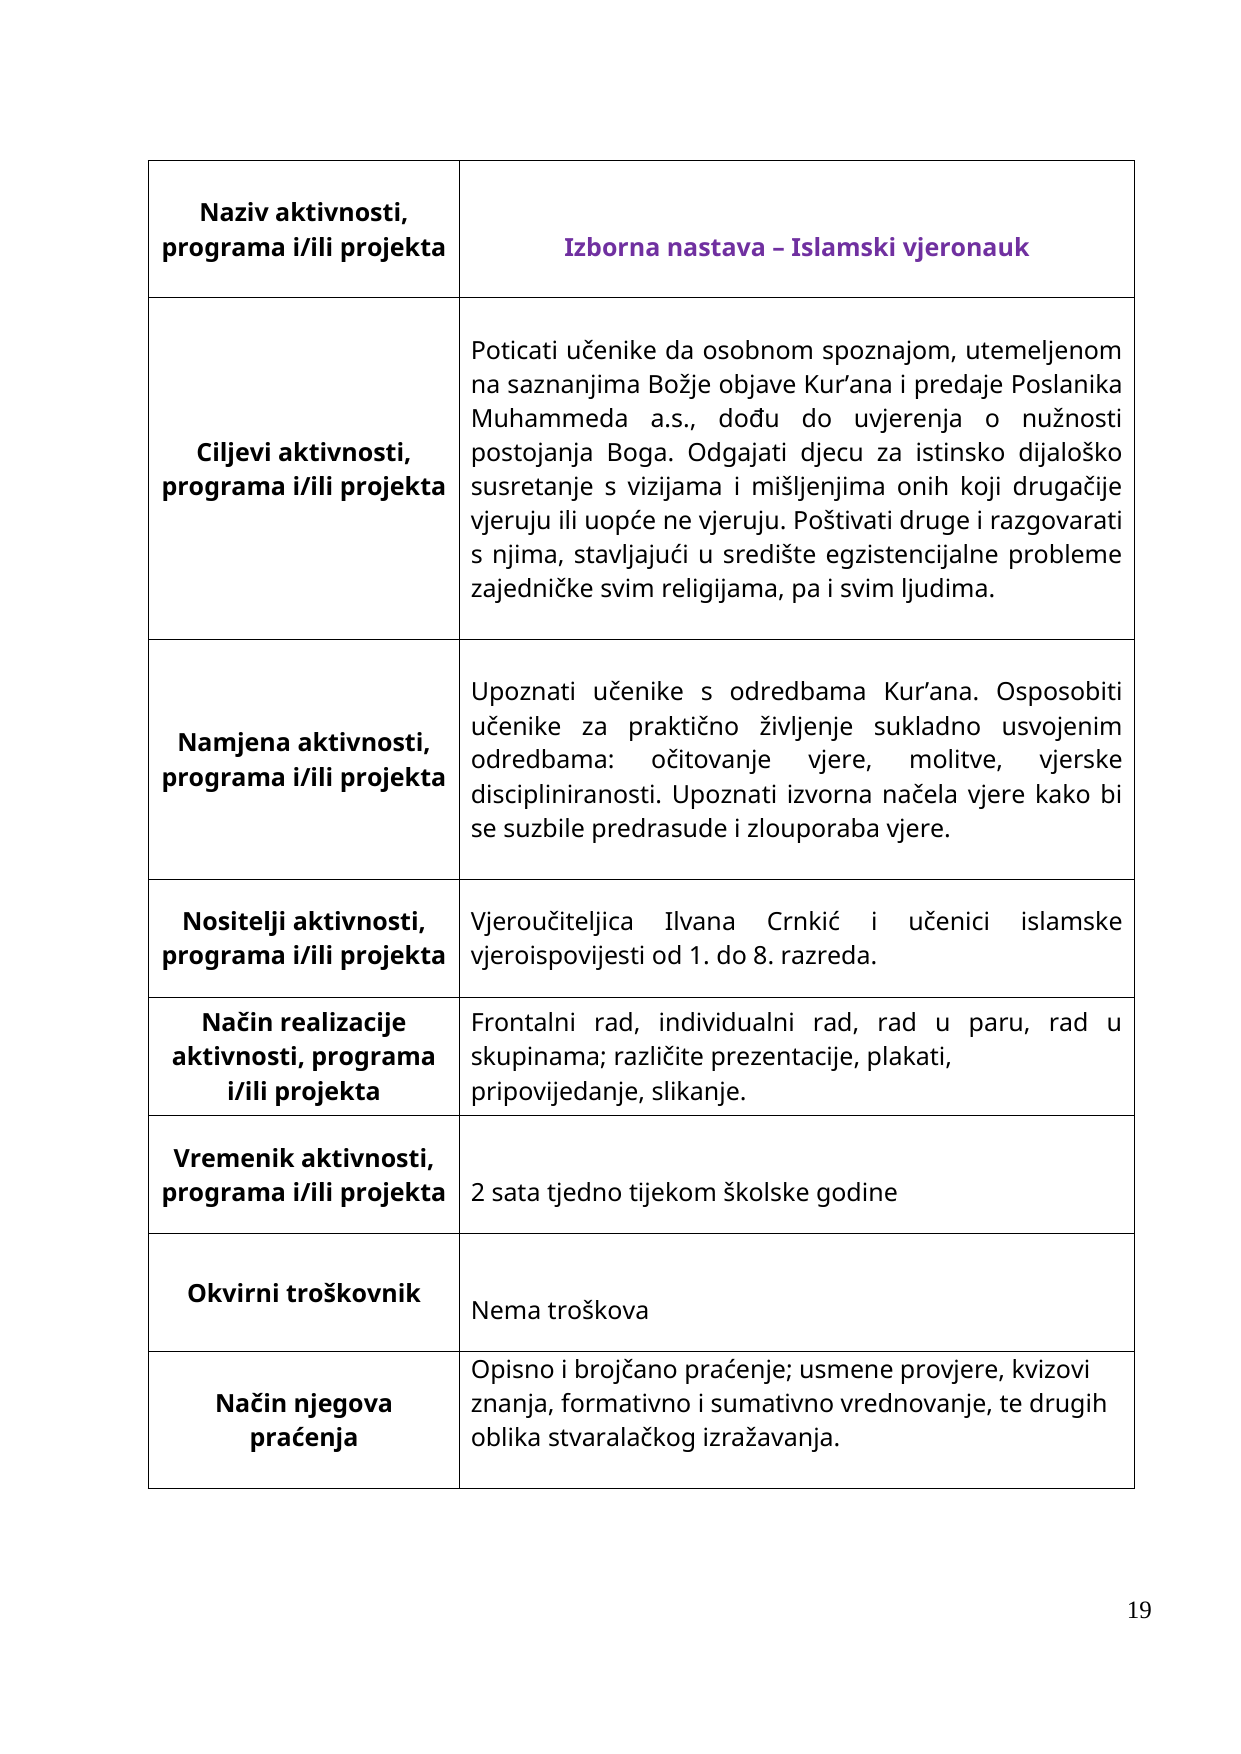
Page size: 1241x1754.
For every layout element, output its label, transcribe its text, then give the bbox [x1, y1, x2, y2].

table_cell Okvirni troškovnik [149, 1234, 459, 1351]
table_cell Nema troškova [460, 1234, 1134, 1351]
table_cell 2 sata tjedno tijekom školske godine [460, 1116, 1134, 1233]
table_cell Frontalni rad, individualni rad, rad u paru, rad u skupinama; različite prezentacije, plakati, pripovijedanje, slikanje. [460, 998, 1134, 1115]
table_cell Namjena aktivnosti, programa i/ili projekta [149, 640, 459, 878]
table_cell Nositelji aktivnosti, programa i/ili projekta [149, 880, 459, 997]
table_cell Ciljevi aktivnosti, programa i/ili projekta [149, 298, 459, 639]
table_cell Poticati učenike da osobnom spoznajom, utemeljenom na saznanjima Božje objave Kur’ana i predaje Poslanika Muhammeda a.s., dođu do uvjerenja o nužnosti postojanja Boga. Odgajati djecu za istinsko dijaloško susretanje s vizijama i mišljenjima onih koji drugačije vjeruju ili uopće ne vjeruju. Poštivati druge i razgovarati s njima, stavljajući u središte egzistencijalne probleme zajedničke svim religijama, pa i svim ljudima. [460, 298, 1134, 639]
table_cell Upoznati učenike s odredbama Kur’ana. Osposobiti učenike za praktično življenje sukladno usvojenim odredbama: očitovanje vjere, molitve, vjerske discipliniranosti. Upoznati izvorna načela vjere kako bi se suzbile predrasude i zlouporaba vjere. [460, 640, 1134, 878]
table_header Naziv aktivnosti, programa i/ili projekta [149, 161, 459, 297]
table_cell Vjeroučiteljica Ilvana Crnkić i učenici islamske vjeroispovijesti od 1. do 8. razreda. [460, 880, 1134, 997]
table_cell Opisno i brojčano praćenje; usmene provjere, kvizovi znanja, formativno i sumativno vrednovanje, te drugih oblika stvaralačkog izražavanja. [460, 1352, 1134, 1488]
table_cell Način njegova praćenja [149, 1352, 459, 1488]
table_header Izborna nastava – Islamski vjeronauk [460, 161, 1134, 297]
table_cell Vremenik aktivnosti, programa i/ili projekta [149, 1116, 459, 1233]
table_cell Način realizacije aktivnosti, programa i/ili projekta [149, 998, 459, 1115]
